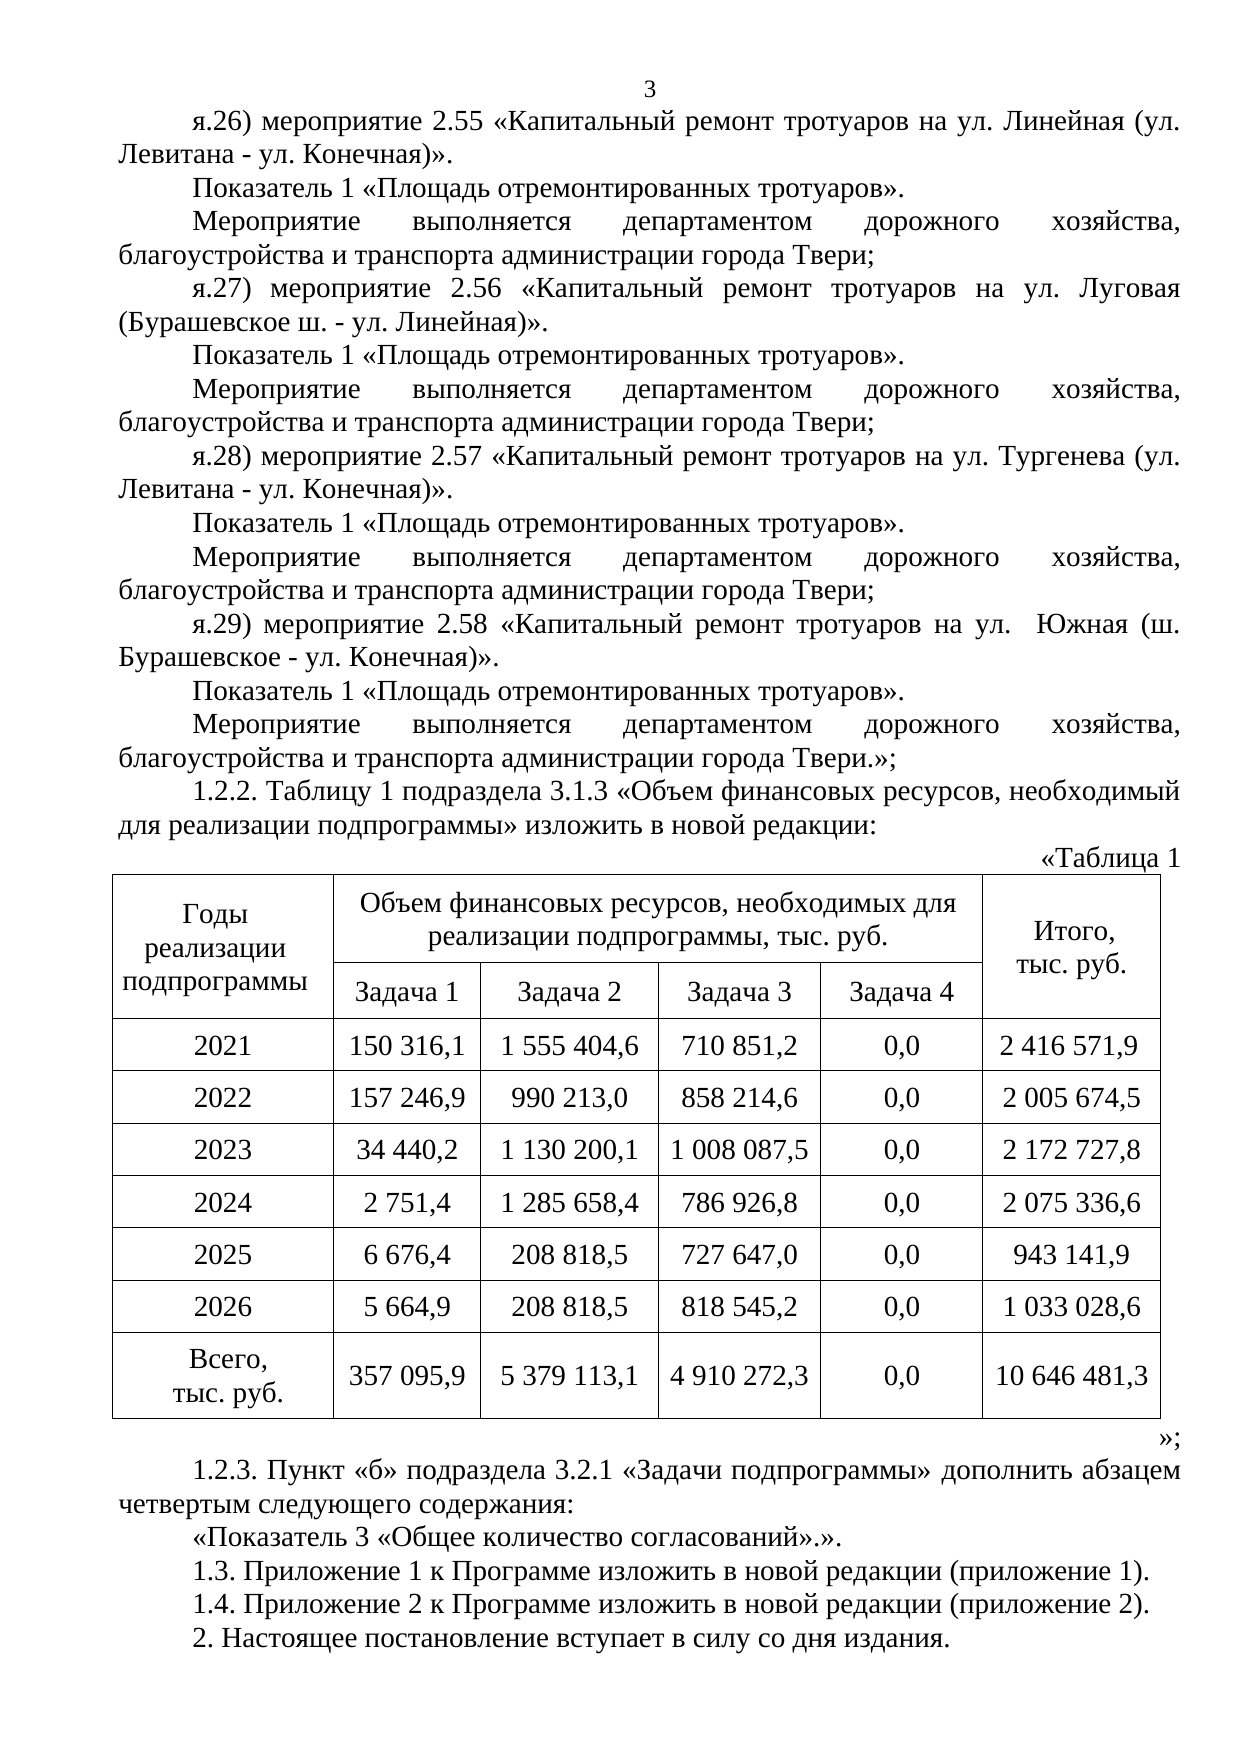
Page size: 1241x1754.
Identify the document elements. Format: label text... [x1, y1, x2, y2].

table_cell 786 926,8 [659, 1176, 820, 1227]
text Показатель 1 «Площадь отремонтированных тротуаров». [118, 673, 1181, 706]
table_cell 2 005 674,5 [983, 1071, 1160, 1123]
table_cell Задача 1 [334, 963, 480, 1018]
text Показатель 1 «Площадь отремонтированных тротуаров». [118, 505, 1181, 539]
table_cell 2025 [113, 1228, 333, 1279]
text «Таблица 1 [118, 841, 1181, 874]
table_header Годы реализации подпрограммы [113, 875, 333, 1018]
table_cell 1 285 658,4 [481, 1176, 658, 1227]
table_cell 34 440,2 [334, 1124, 480, 1175]
table_cell 1 555 404,6 [481, 1019, 658, 1070]
table_cell 0,0 [821, 1281, 982, 1332]
text «Показатель 3 «Общее количество согласований».». [118, 1519, 1181, 1553]
text 2. Настоящее постановление вступает в силу со дня издания. [118, 1620, 1181, 1653]
table_cell 5 379 113,1 [481, 1333, 658, 1418]
table_cell 943 141,9 [983, 1228, 1160, 1279]
table_header Итого, тыс. руб. [983, 875, 1160, 1018]
table_header Объем финансовых ресурсов, необходимых для реализации подпрограммы, тыс. руб. [334, 875, 982, 962]
table_cell 0,0 [821, 1176, 982, 1227]
table_cell 357 095,9 [334, 1333, 480, 1418]
table_cell 0,0 [821, 1019, 982, 1070]
text Мероприятие выполняется департаментом дорожного хозяйства, благоустройства и транспорта администрации города Твери; [118, 371, 1181, 438]
table_cell 1 008 087,5 [659, 1124, 820, 1175]
table_cell 818 545,2 [659, 1281, 820, 1332]
table_cell 0,0 [821, 1333, 982, 1418]
text 1.4. Приложение 2 к Программе изложить в новой редакции (приложение 2). [118, 1586, 1181, 1620]
table_cell Задача 4 [821, 963, 982, 1018]
table_cell 2023 [113, 1124, 333, 1175]
table_cell Задача 2 [481, 963, 658, 1018]
table_cell 0,0 [821, 1228, 982, 1279]
table_cell 727 647,0 [659, 1228, 820, 1279]
text Показатель 1 «Площадь отремонтированных тротуаров». [118, 337, 1181, 371]
table_cell 2021 [113, 1019, 333, 1070]
table_cell 858 214,6 [659, 1071, 820, 1123]
table_cell 1 130 200,1 [481, 1124, 658, 1175]
text »; [118, 1419, 1181, 1452]
text я.29) мероприятие 2.58 «Капитальный ремонт тротуаров на ул. Южная (ш. Бурашевское - ул. Конечная)». [118, 606, 1181, 673]
table_cell 208 818,5 [481, 1281, 658, 1332]
text 1.2.3. Пункт «б» подраздела 3.2.1 «Задачи подпрограммы» дополнить абзацем четвертым следующего содержания: [118, 1452, 1181, 1519]
table_cell 208 818,5 [481, 1228, 658, 1279]
table_cell 2 075 336,6 [983, 1176, 1160, 1227]
table_cell 6 676,4 [334, 1228, 480, 1279]
table_cell Задача 3 [659, 963, 820, 1018]
table_cell Всего, тыс. руб. [113, 1333, 333, 1418]
table_cell 4 910 272,3 [659, 1333, 820, 1418]
table_cell 1 033 028,6 [983, 1281, 1160, 1332]
table_cell 157 246,9 [334, 1071, 480, 1123]
text 1.2.2. Таблицу 1 подраздела 3.1.3 «Объем финансовых ресурсов, необходимый для реализации подпрограммы» изложить в новой редакции: [118, 773, 1181, 841]
text я.27) мероприятие 2.56 «Капитальный ремонт тротуаров на ул. Луговая (Бурашевское ш. - ул. Линейная)». [118, 270, 1181, 337]
text Мероприятие выполняется департаментом дорожного хозяйства, благоустройства и транспорта администрации города Твери; [118, 203, 1181, 270]
table_cell 5 664,9 [334, 1281, 480, 1332]
table_cell 150 316,1 [334, 1019, 480, 1070]
text Мероприятие выполняется департаментом дорожного хозяйства, благоустройства и транспорта администрации города Твери.»; [118, 706, 1181, 773]
table_cell 2026 [113, 1281, 333, 1332]
table_cell 990 213,0 [481, 1071, 658, 1123]
text я.26) мероприятие 2.55 «Капитальный ремонт тротуаров на ул. Линейная (ул. Левитана - ул. Конечная)». [118, 103, 1181, 170]
table_cell 10 646 481,3 [983, 1333, 1160, 1418]
table_cell 0,0 [821, 1071, 982, 1123]
table_cell 2022 [113, 1071, 333, 1123]
table_cell 0,0 [821, 1124, 982, 1175]
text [118, 170, 1181, 203]
text 1.3. Приложение 1 к Программе изложить в новой редакции (приложение 1). [118, 1553, 1181, 1586]
table_cell 2 751,4 [334, 1176, 480, 1227]
text я.28) мероприятие 2.57 «Капитальный ремонт тротуаров на ул. Тургенева (ул. Левитана - ул. Конечная)». [118, 438, 1181, 505]
table_cell 2 416 571,9 [983, 1019, 1160, 1070]
table_cell 2024 [113, 1176, 333, 1227]
table_cell 2 172 727,8 [983, 1124, 1160, 1175]
table_cell 710 851,2 [659, 1019, 820, 1070]
text Мероприятие выполняется департаментом дорожного хозяйства, благоустройства и транспорта администрации города Твери; [118, 539, 1181, 606]
